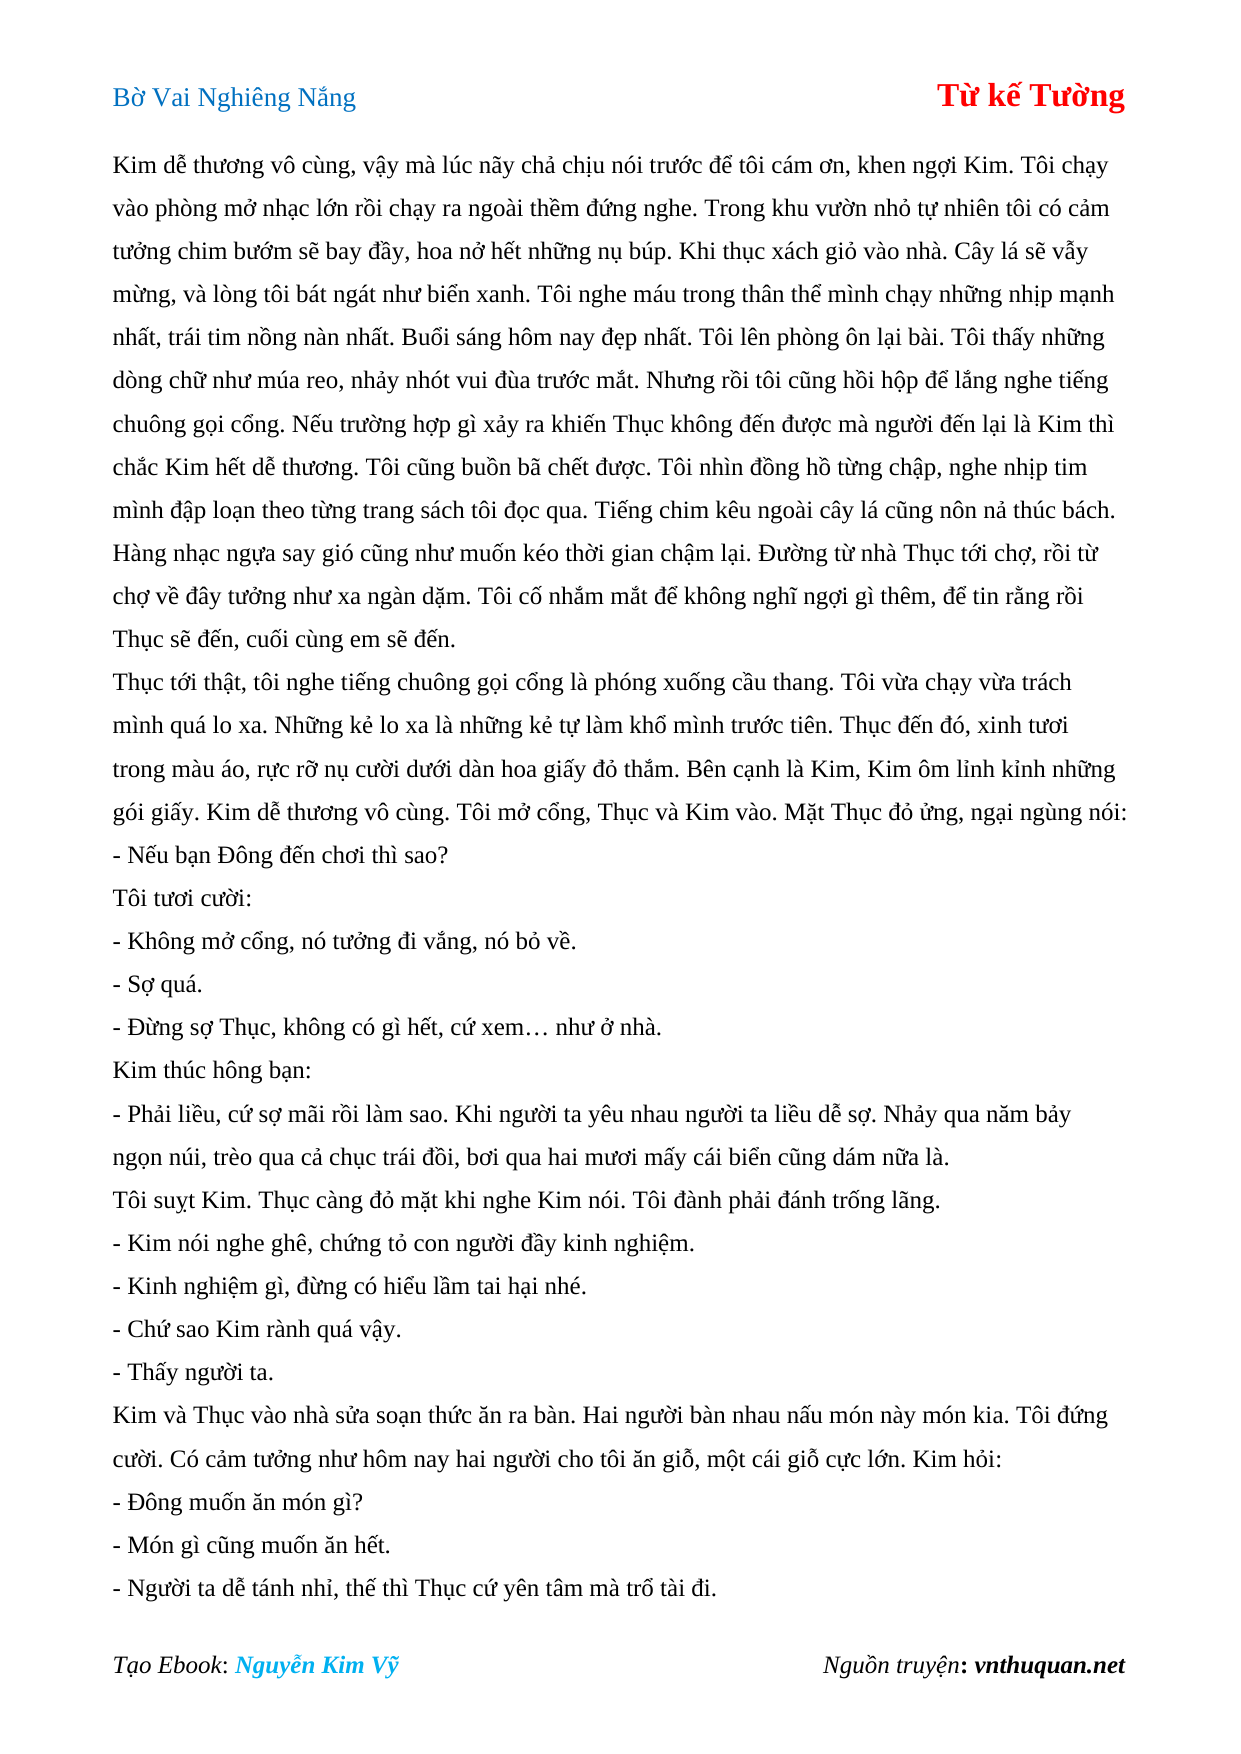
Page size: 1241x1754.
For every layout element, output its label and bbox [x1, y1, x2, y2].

text [112, 150, 1128, 1602]
